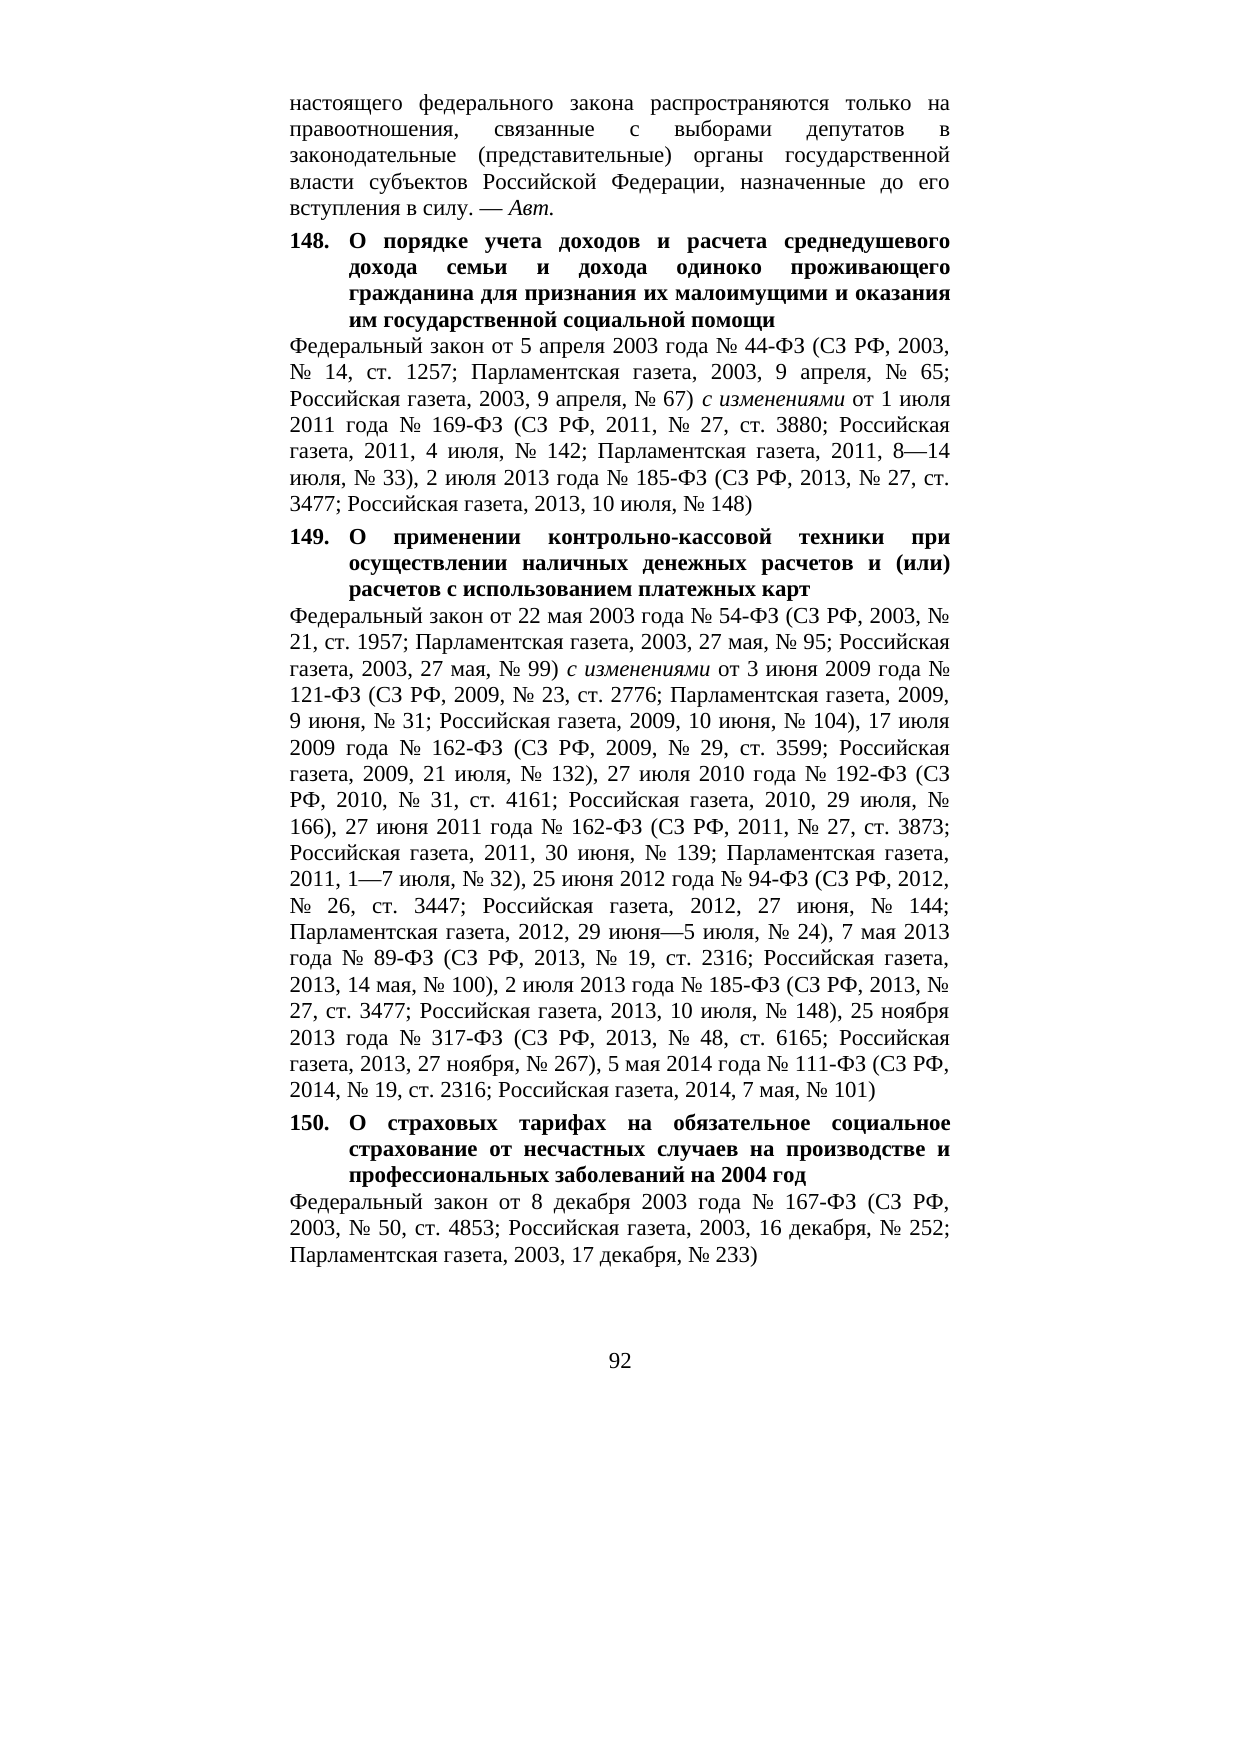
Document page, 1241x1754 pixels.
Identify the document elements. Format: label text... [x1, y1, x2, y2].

text Федеральный закон от 22 мая 2003 года № 54-ФЗ (СЗ РФ, 2003, № 21, ст. 1957; Парламентская газета, 2003, 27 мая, № 95; Российская газета, 2003, 27 мая, № 99) с изменениями от 3 июня 2009 года № 121-ФЗ (СЗ РФ, 2009, № 23, ст. 2776; Парламентская газета, 2009, 9 июня, № 31; Российская газета, 2009, 10 июня, № 104), 17 июля 2009 года № 162-ФЗ (СЗ РФ, 2009, № 29, ст. 3599; Российская газета, 2009, 21 июля, № 132), 27 июля 2010 года № 192-ФЗ (СЗ РФ, 2010, № 31, ст. 4161; Российская газета, 2010, 29 июля, № 166), 27 июня 2011 года № 162-ФЗ (СЗ РФ, 2011, № 27, ст. 3873; Российская газета, 2011, 30 июня, № 139; Парламентская газета, 2011, 1—7 июля, № 32), 25 июня 2012 года № 94-ФЗ (СЗ РФ, 2012, № 26, ст. 3447; Российская газета, 2012, 27 июня, № 144; Парламентская газета, 2012, 29 июня—5 июля, № 24), 7 мая 2013 года № 89-ФЗ (СЗ РФ, 2013, № 19, ст. 2316; Российская газета, 2013, 14 мая, № 100), 2 июля 2013 года № 185-ФЗ (СЗ РФ, 2013, № 27, ст. 3477; Российская газета, 2013, 10 июля, № 148), 25 ноября 2013 года № 317-ФЗ (СЗ РФ, 2013, № 48, ст. 6165; Российская газета, 2013, 27 ноября, № 267), 5 мая 2014 года № 111-ФЗ (СЗ РФ, 2014, № 19, ст. 2316; Российская газета, 2014, 7 мая, № 101) [289, 602, 951, 1103]
subtitle О порядке учета доходов и расчета среднедушевого дохода семьи и дохода одиноко проживающего гражданина для признания их малоимущими и оказания им государственной социальной помощи [289, 227, 951, 332]
text Федеральный закон от 8 декабря 2003 года № 167-ФЗ (СЗ РФ, 2003, № 50, ст. 4853; Российская газета, 2003, 16 декабря, № 252; Парламентская газета, 2003, 17 декабря, № 233) [289, 1188, 951, 1267]
text Федеральный закон от 5 апреля 2003 года № 44-ФЗ (СЗ РФ, 2003, № 14, ст. 1257; Парламентская газета, 2003, 9 апреля, № 65; Российская газета, 2003, 9 апреля, № 67) с изменениями от 1 июля 2011 года № 169-ФЗ (СЗ РФ, 2011, № 27, ст. 3880; Российская газета, 2011, 4 июля, № 142; Парламентская газета, 2011, 8—14 июля, № 33), 2 июля 2013 года № 185-ФЗ (СЗ РФ, 2013, № 27, ст. 3477; Российская газета, 2013, 10 июля, № 148) [289, 332, 951, 517]
subtitle О страховых тарифах на обязательное социальное страхование от несчастных случаев на производстве и профессиональных заболеваний на 2004 год [289, 1109, 951, 1188]
subtitle О применении контрольно-кассовой техники при осуществлении наличных денежных расчетов и (или) расчетов с использованием платежных карт [289, 523, 951, 602]
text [289, 89, 951, 220]
